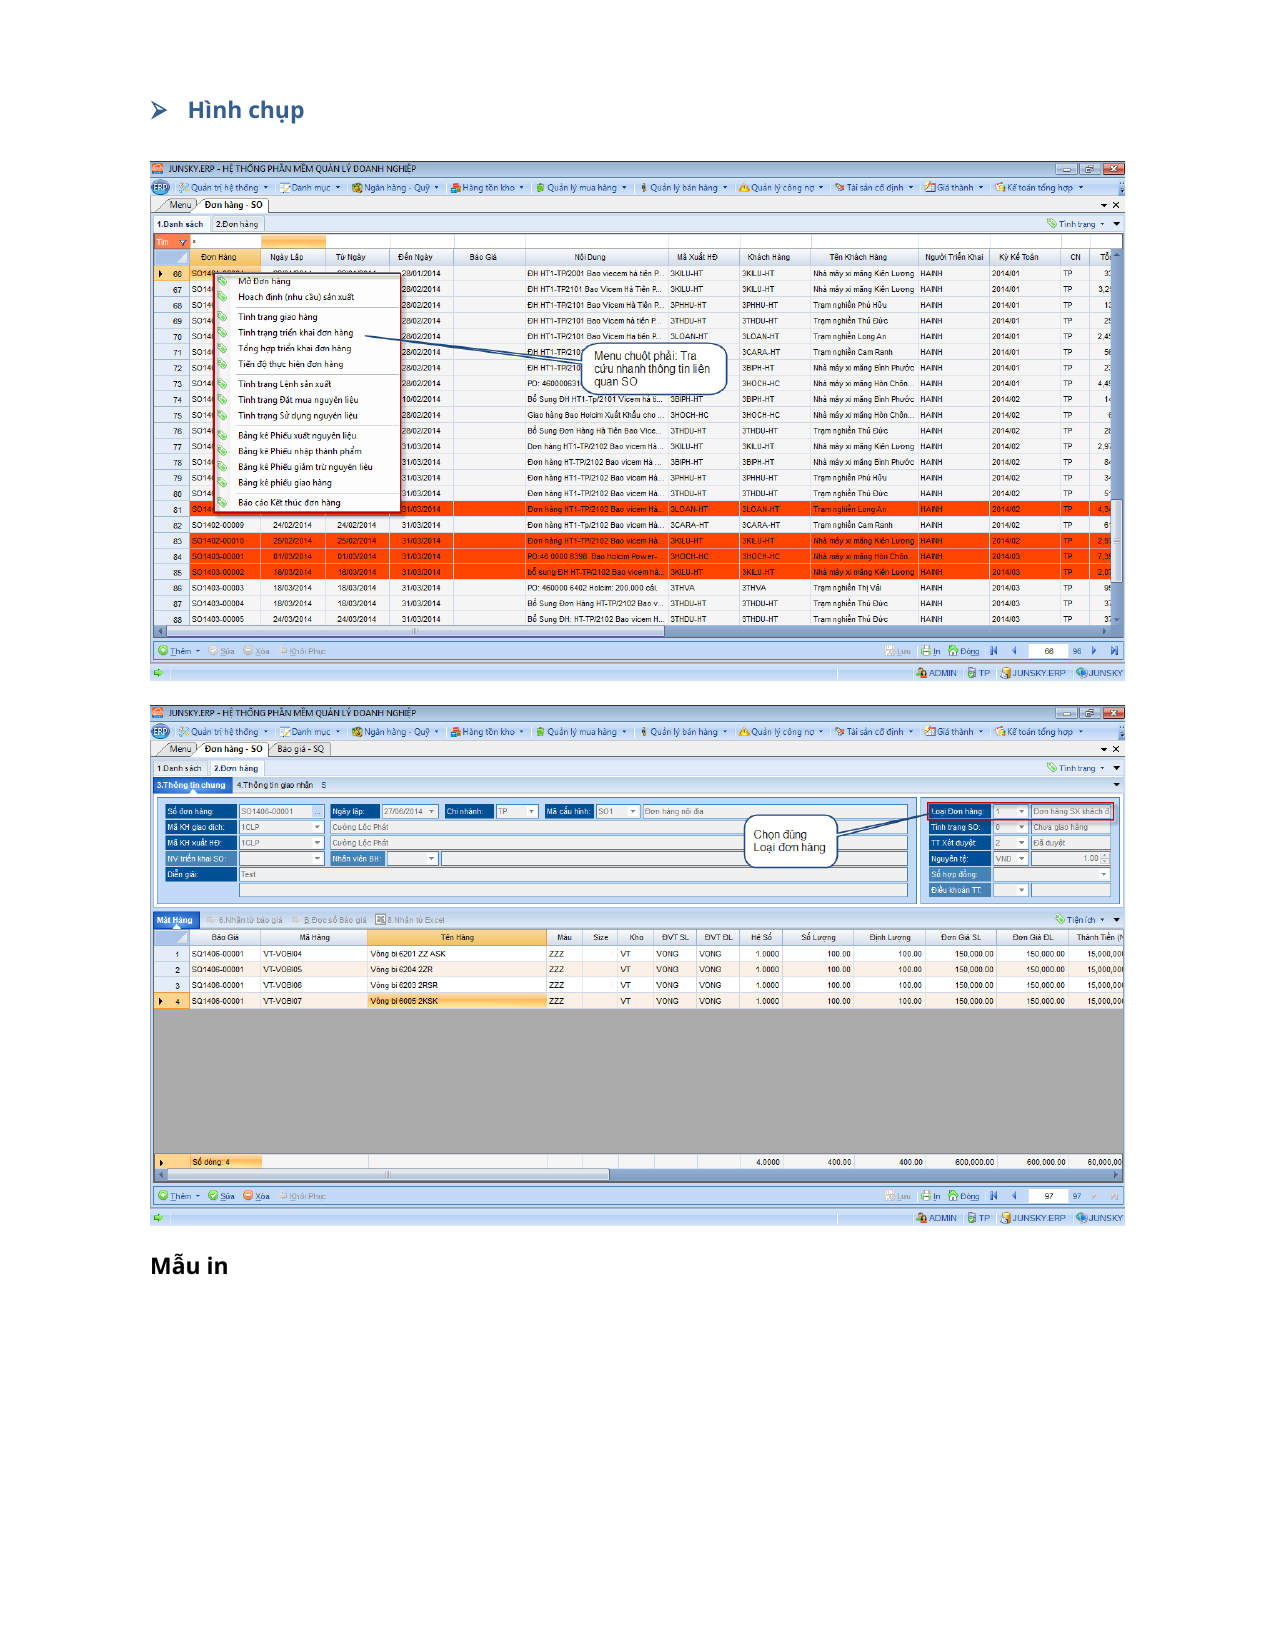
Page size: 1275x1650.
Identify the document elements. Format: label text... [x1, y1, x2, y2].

list Hình chụp [150, 94, 1125, 125]
picture [150, 161, 1125, 681]
picture [150, 705, 1125, 1226]
text Mẫu in [150, 1250, 1125, 1281]
